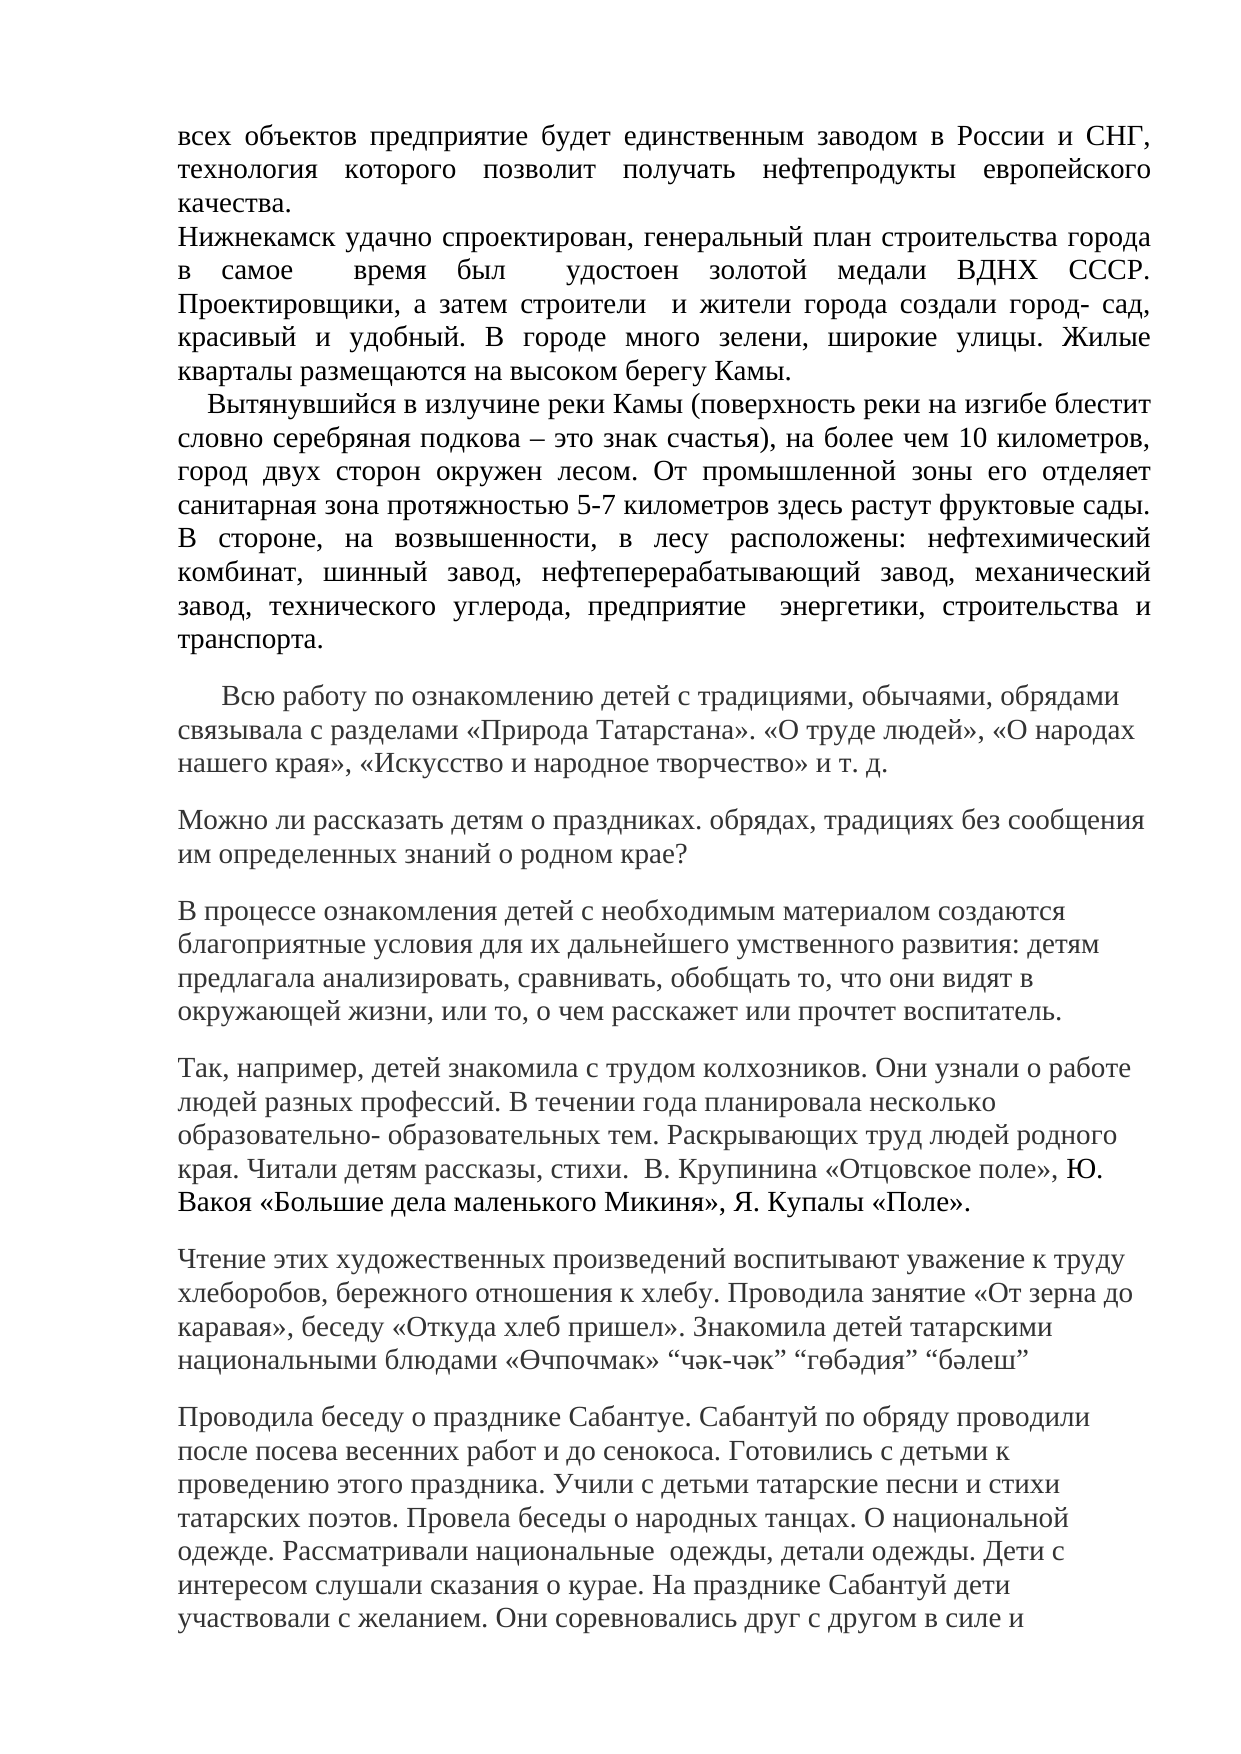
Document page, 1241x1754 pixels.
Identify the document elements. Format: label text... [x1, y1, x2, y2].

text Вытянувшийся в излучине реки Камы (поверхность реки на изгибе блестит словно серебряная подкова – это знак счастья), на более чем 10 километров, город двух сторон окружен лесом. От промышленной зоны его отделяет санитарная зона протяжностью 5-7 километров здесь растут фруктовые сады. В стороне, на возвышенности, в лесу расположены: нефтехимический комбинат, шинный завод, нефтеперерабатывающий завод, механический завод, технического углерода, предприятие энергетики, строительства и транспорта. [177, 386, 1152, 655]
text Нижнекамск удачно спроектирован, генеральный план строительства города в самое время был удостоен золотой медали ВДНХ СССР. Проектировщики, а затем строители и жители города создали город- сад, красивый и удобный. В городе много зелени, широкие улицы. Жилые кварталы размещаются на высоком берегу Камы. [177, 219, 1152, 386]
text Чтение этих художественных произведений воспитывают уважение к труду хлеборобов, бережного отношения к хлебу. Проводила занятие «От зерна до каравая», беседу «Откуда хлеб пришел». Знакомила детей татарскими национальными блюдами «Өчпочмак» “чәк-чәк” “гөбәдия” “бәлеш” [177, 1242, 1152, 1376]
text В процессе ознакомления детей с необходимым материалом создаются благоприятные условия для их дальнейшего умственного развития: детям предлагала анализировать, сравнивать, обобщать то, что они видят в окружающей жизни, или то, о чем расскажет или прочтет воспитатель. [177, 893, 1152, 1027]
text Так, например, детей знакомила с трудом колхозников. Они узнали о работе людей разных профессий. В течении года планировала несколько образовательно- образовательных тем. Раскрывающих труд людей родного края. Читали детям рассказы, стихи. В. Крупинина «Отцовское поле», Ю. Вакоя «Большие дела маленького Микиня», Я. Купалы «Поле». [177, 1050, 1152, 1218]
text Можно ли рассказать детям о праздниках. обрядах, традициях без сообщения им определенных знаний о родном крае? [177, 802, 1152, 869]
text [177, 1399, 1152, 1634]
text Всю работу по ознакомлению детей с традициями, обычаями, обрядами связывала с разделами «Природа Татарстана». «О труде людей», «О народах нашего края», «Искусство и народное творчество» и т. д. [177, 678, 1152, 779]
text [177, 118, 1152, 219]
